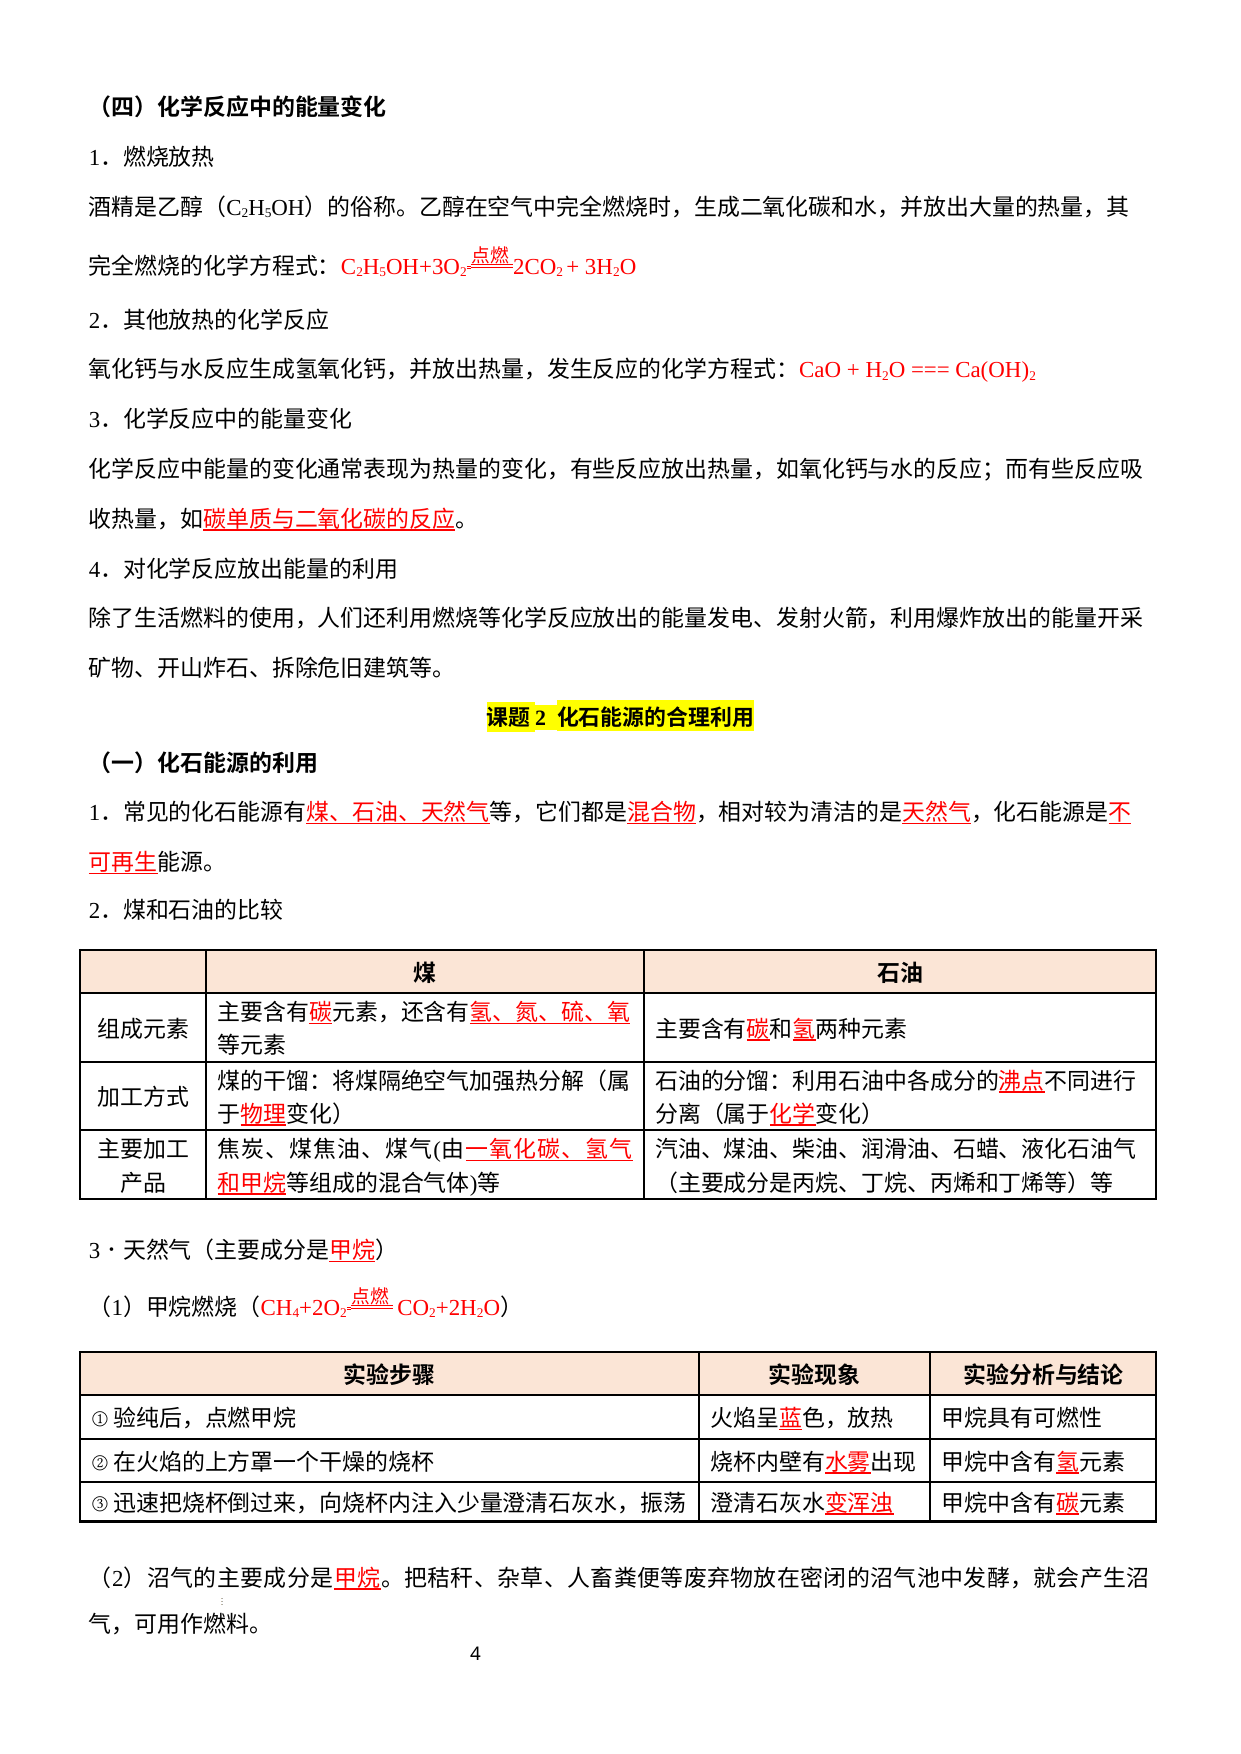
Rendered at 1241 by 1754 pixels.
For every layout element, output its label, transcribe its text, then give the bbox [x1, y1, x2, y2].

table_cell 主要加工产品 [81, 1131, 205, 1198]
list （四）化学反应中的能量变化 [88, 88, 1152, 122]
table_cell 组成元素 [81, 994, 205, 1061]
list 4．对化学反应放出能量的利用 [88, 550, 1152, 584]
table_cell ③迅速把烧杯倒过来，向烧杯内注入少量澄清石灰水，振荡 [81, 1483, 698, 1520]
list 2．其他放热的化学反应 [88, 301, 1152, 335]
text 酒精是乙醇（C2H5OH）的俗称。乙醇在空气中完全燃烧时，生成二氧化碳和水，并放出大量的热量，其完全燃烧的化学方程式：C2H5OH+3O2 点燃 2CO2 + 3H2O [88, 188, 1152, 281]
table_header 实验步骤 [81, 1353, 698, 1394]
table_cell 甲烷中含有碳元素 [931, 1483, 1155, 1520]
table_header 煤 [207, 951, 643, 992]
list 1．常见的化石能源有煤、石油、天然气等，它们都是混合物，相对较为清洁的是天然气，化石能源是不可再生能源。 [88, 794, 1152, 877]
list 天然气（主要成分是甲烷） [88, 1232, 1152, 1265]
table_cell 澄清石灰水变浑浊 [700, 1483, 929, 1520]
table_cell 加工方式 [81, 1063, 205, 1129]
table_cell ②在火焰的上方罩一个干燥的烧杯 [81, 1440, 698, 1481]
table_cell 烧杯内壁有水雾出现 [700, 1440, 929, 1481]
table_header [81, 951, 205, 992]
table_cell 石油的分馏：利用石油中各成分的沸点不同进行分离（属于化学变化） [645, 1063, 1155, 1129]
table_cell 甲烷具有可燃性 [931, 1396, 1155, 1438]
list 1．燃烧放热 [88, 138, 1152, 172]
table_cell 火焰呈蓝色，放热 [700, 1396, 929, 1438]
table_cell 汽油、煤油、柴油、润滑油、石蜡、液化石油气（主要成分是丙烷、丁烷、丙烯和丁烯等）等 [645, 1131, 1155, 1198]
table_cell 甲烷中含有氢元素 [931, 1440, 1155, 1481]
list 2．煤和石油的比较 [88, 894, 1152, 925]
text 课题2 化石能源的合理利用 [88, 700, 557, 732]
text （1）甲烷燃烧（CH4+2O2 点燃 CO2+2H2O） [88, 1282, 1152, 1322]
list （一）化石能源的利用 [88, 747, 1152, 779]
list 氧化钙与水反应生成氢氧化钙，并放出热量，发生反应的化学方程式：CaO + H2O === Ca(OH)2 [88, 351, 1152, 384]
list 除了生活燃料的使用，人们还利用燃烧等化学反应放出的能量发电、发射火箭，利用爆炸放出的能量开采矿物、开山炸石、拆除危旧建筑等。 [88, 600, 1152, 683]
table_cell ①验纯后，点燃甲烷 [81, 1396, 698, 1438]
table_cell 煤的干馏：将煤隔绝空气加强热分解（属于物理变化） [207, 1063, 643, 1129]
table_header 实验分析与结论 [931, 1353, 1155, 1394]
list 化学反应中能量的变化通常表现为热量的变化，有些反应放出热量，如氧化钙与水的反应；而有些反应吸收热量，如碳单质与二氧化碳的反应。 [88, 451, 1152, 534]
table_cell 主要含有碳元素，还含有氢、氮、硫、氧等元素 [207, 994, 643, 1061]
text （2）沼气的主要成分是甲烷。把秸秆、杂草、人畜粪便等废弃物放在密闭的沼气池中发酵，就会产生沼气，可用作燃料。 [88, 1559, 1152, 1639]
table_cell 焦炭、煤焦油、煤气(由一氧化碳、氢气和甲烷等组成的混合气体)等 [207, 1131, 643, 1198]
table_header 石油 [645, 951, 1155, 992]
list 3．化学反应中的能量变化 [88, 401, 1152, 434]
table_cell 主要含有碳和氢两种元素 [645, 994, 1155, 1061]
text 课题2 化石能源的合理利用 [535, 700, 1152, 732]
table_header 实验现象 [700, 1353, 929, 1394]
